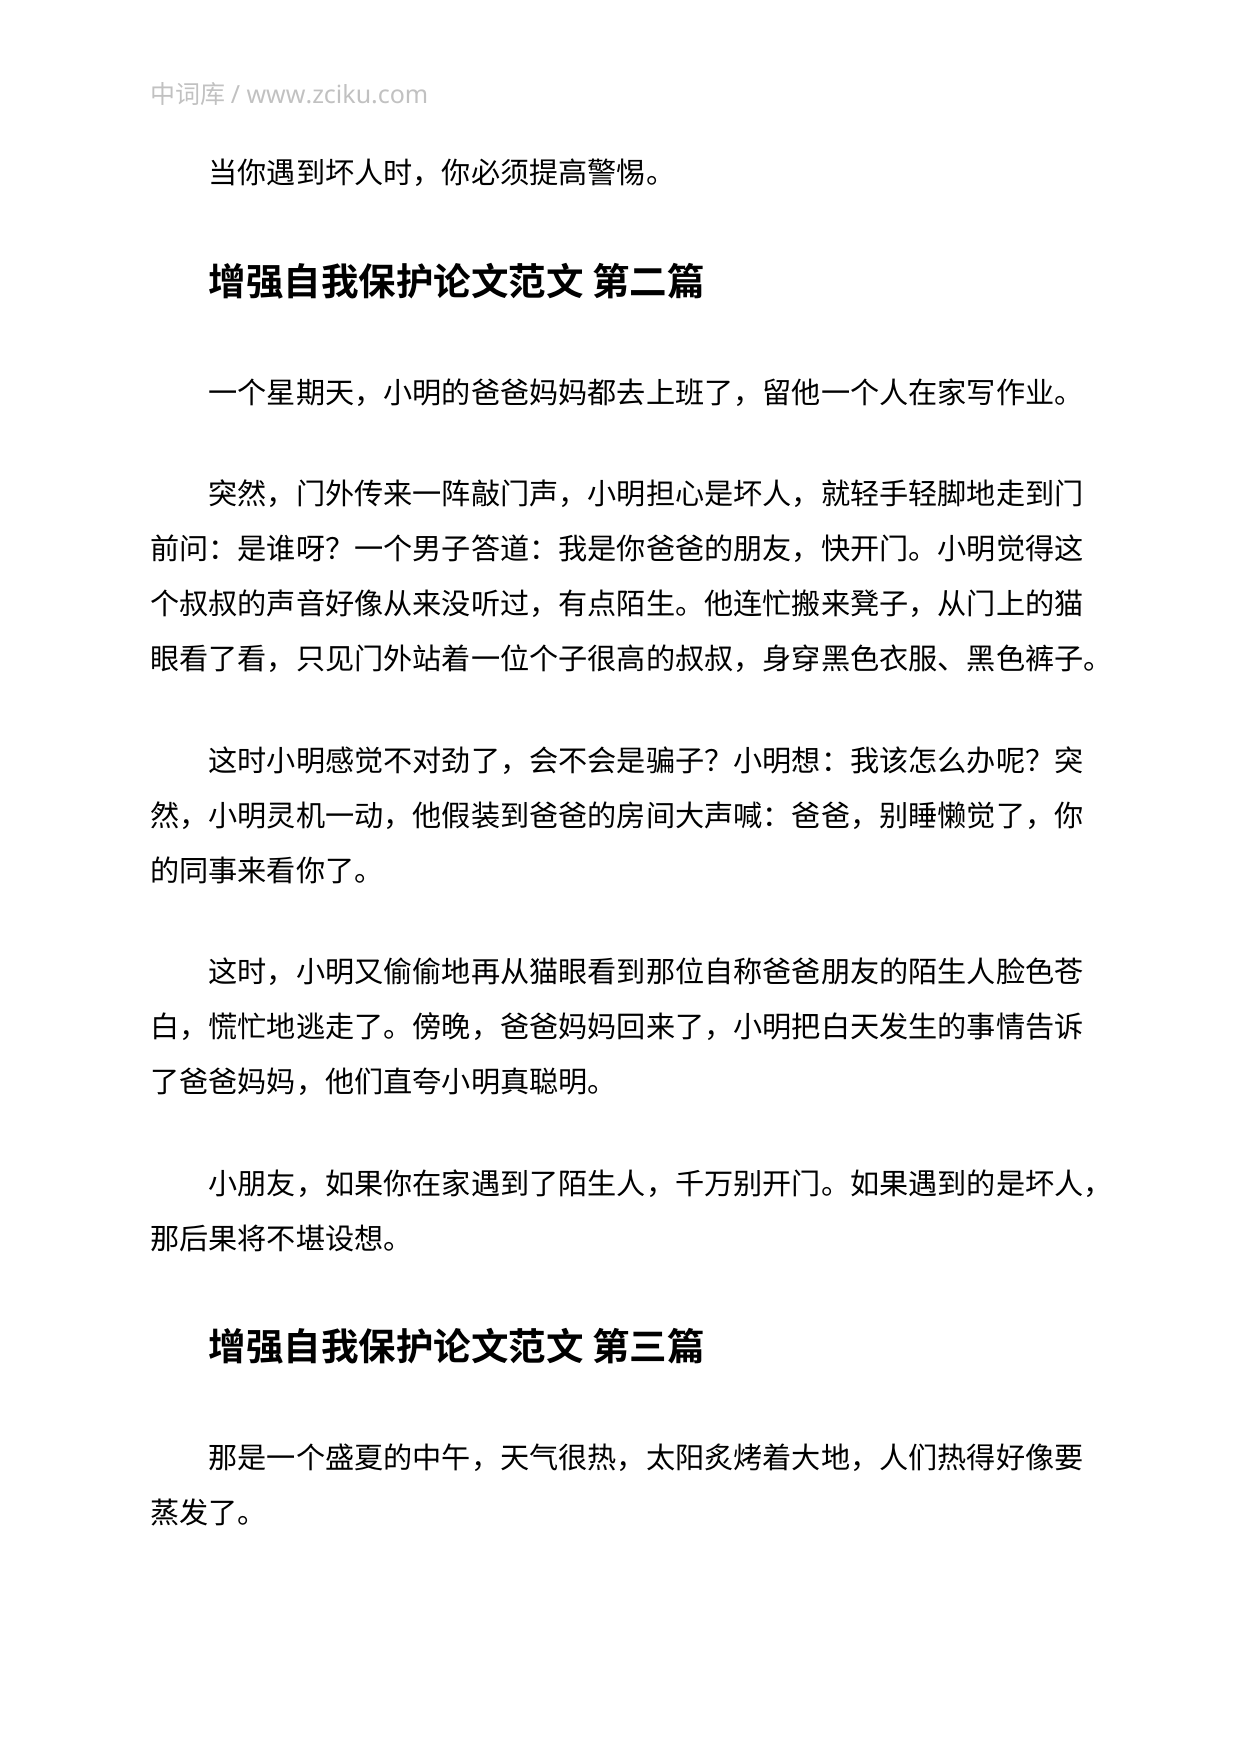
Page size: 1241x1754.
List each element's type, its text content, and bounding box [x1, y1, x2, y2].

text 这时，小明又偷偷地再从猫眼看到那位自称爸爸朋友的陌生人脸色苍白，慌忙地逃走了。傍晚，爸爸妈妈回来了，小明把白天发生的事情告诉了爸爸妈妈，他们直夸小明真聪明。 [150, 949, 1090, 1101]
text 小朋友，如果你在家遇到了陌生人，千万别开门。如果遇到的是坏人，那后果将不堪设想。 [150, 1161, 1090, 1258]
text 当你遇到坏人时，你必须提高警惕。 [150, 150, 1090, 192]
text 那是一个盛夏的中午，天气很热，太阳炙烤着大地，人们热得好像要蒸发了。 [150, 1434, 1090, 1532]
text 增强自我保护论文范文 第三篇 [150, 1317, 1090, 1371]
text 突然，门外传来一阵敲门声，小明担心是坏人，就轻手轻脚地走到门前问：是谁呀？一个男子答道：我是你爸爸的朋友，快开门。小明觉得这个叔叔的声音好像从来没听过，有点陌生。他连忙搬来凳子，从门上的猫眼看了看，只见门外站着一位个子很高的叔叔，身穿黑色衣服、黑色裤子。 [150, 471, 1090, 678]
text 这时小明感觉不对劲了，会不会是骗子？小明想：我该怎么办呢？突然，小明灵机一动，他假装到爸爸的房间大声喊：爸爸，别睡懒觉了，你的同事来看你了。 [150, 737, 1090, 889]
text 一个星期天，小明的爸爸妈妈都去上班了，留他一个人在家写作业。 [150, 369, 1090, 411]
text 增强自我保护论文范文 第二篇 [150, 252, 1090, 306]
